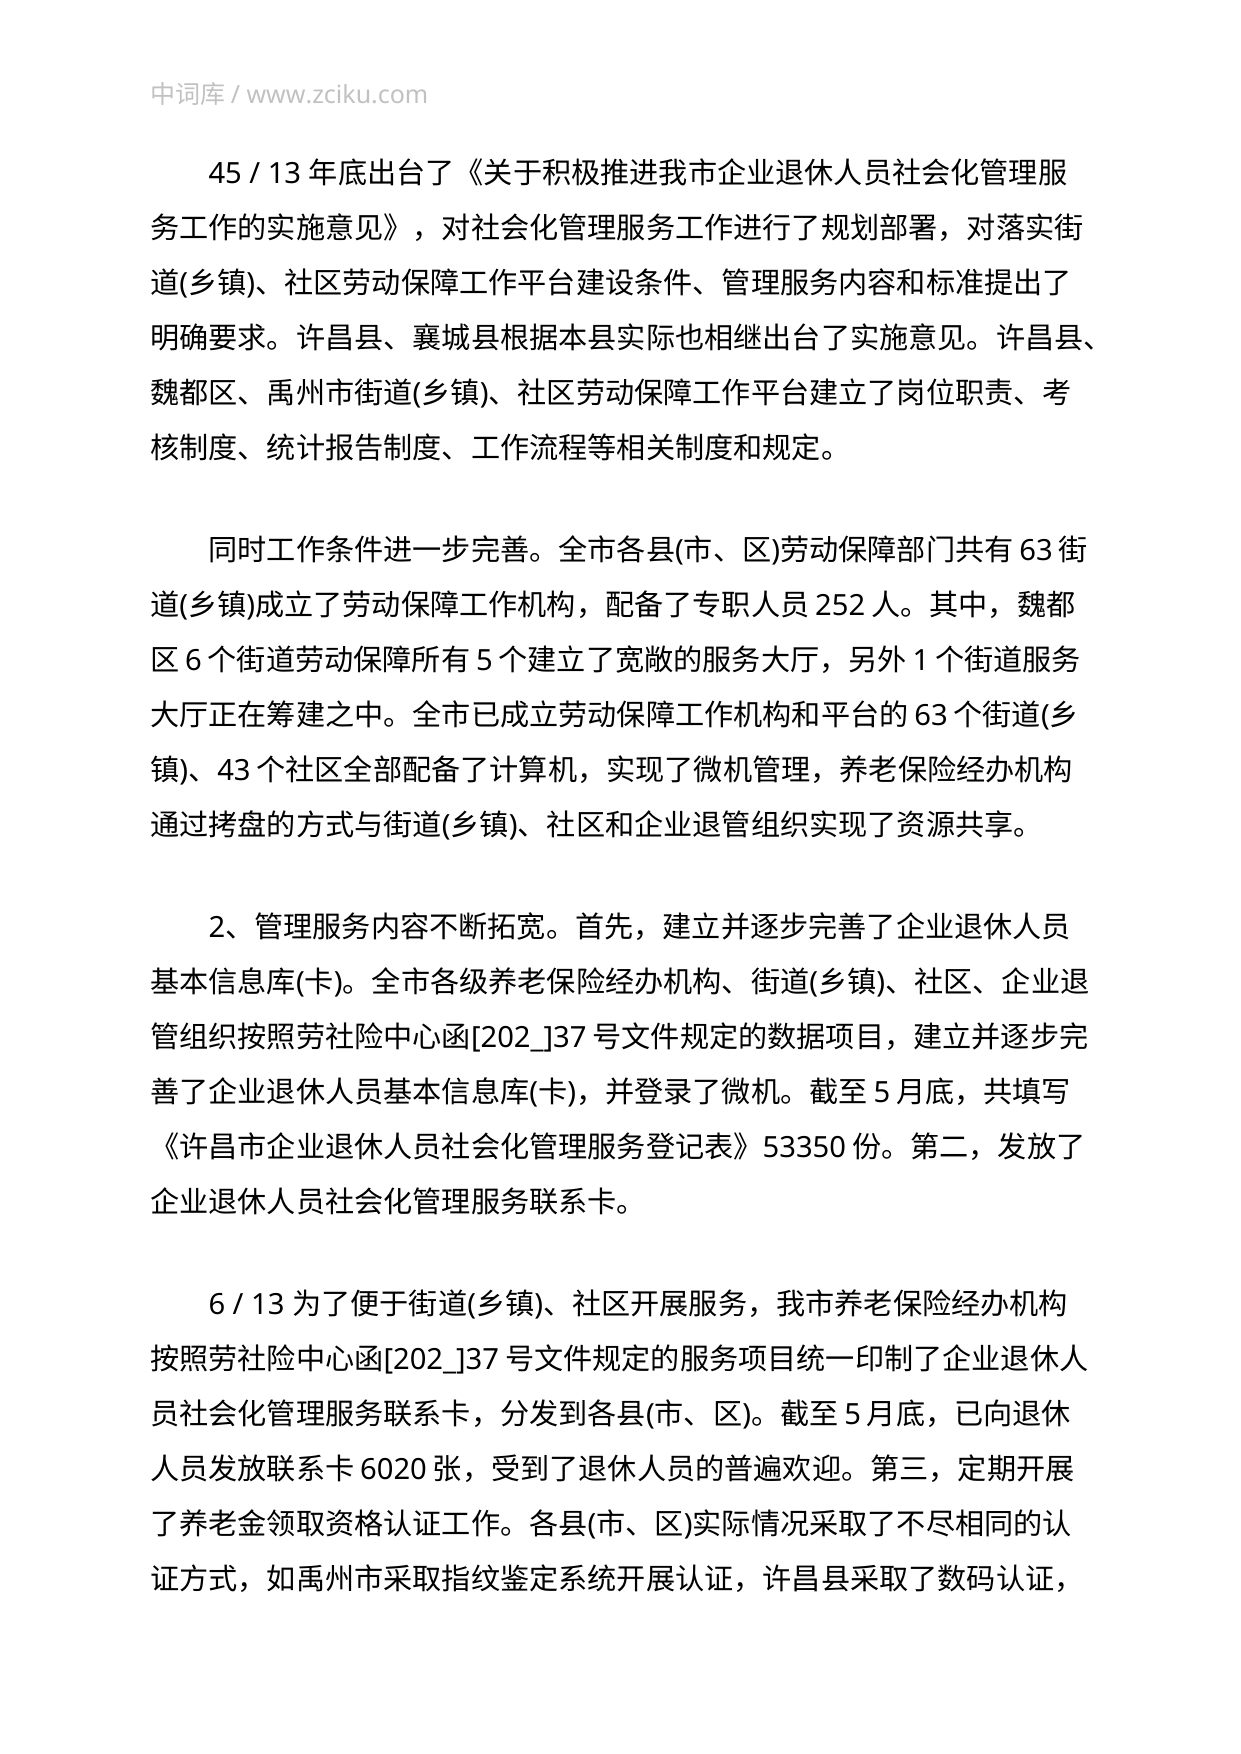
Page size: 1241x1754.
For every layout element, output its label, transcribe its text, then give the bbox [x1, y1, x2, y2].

text 45 / 13 年底出台了《关于积极推进我市企业退休人员社会化管理服务工作的实施意见》，对社会化管理服务工作进行了规划部署，对落实街道(乡镇)、社区劳动保障工作平台建设条件、管理服务内容和标准提出了明确要求。许昌县、襄城县根据本县实际也相继出台了实施意见。许昌县、魏都区、禹州市街道(乡镇)、社区劳动保障工作平台建立了岗位职责、考核制度、统计报告制度、工作流程等相关制度和规定。 [150, 150, 1090, 467]
text 同时工作条件进一步完善。全市各县(市、区)劳动保障部门共有63街道(乡镇)成立了劳动保障工作机构，配备了专职人员252人。其中，魏都区6个街道劳动保障所有5个建立了宽敞的服务大厅，另外1个街道服务大厅正在筹建之中。全市已成立劳动保障工作机构和平台的63个街道(乡镇)、43个社区全部配备了计算机，实现了微机管理，养老保险经办机构通过拷盘的方式与街道(乡镇)、社区和企业退管组织实现了资源共享。 [150, 527, 1090, 844]
text 2、管理服务内容不断拓宽。首先，建立并逐步完善了企业退休人员基本信息库(卡)。全市各级养老保险经办机构、街道(乡镇)、社区、企业退管组织按照劳社险中心函[202_]37号文件规定的数据项目，建立并逐步完善了企业退休人员基本信息库(卡)，并登录了微机。截至5月底，共填写《许昌市企业退休人员社会化管理服务登记表》53350份。第二，发放了企业退休人员社会化管理服务联系卡。 [150, 903, 1090, 1221]
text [150, 1280, 1090, 1598]
